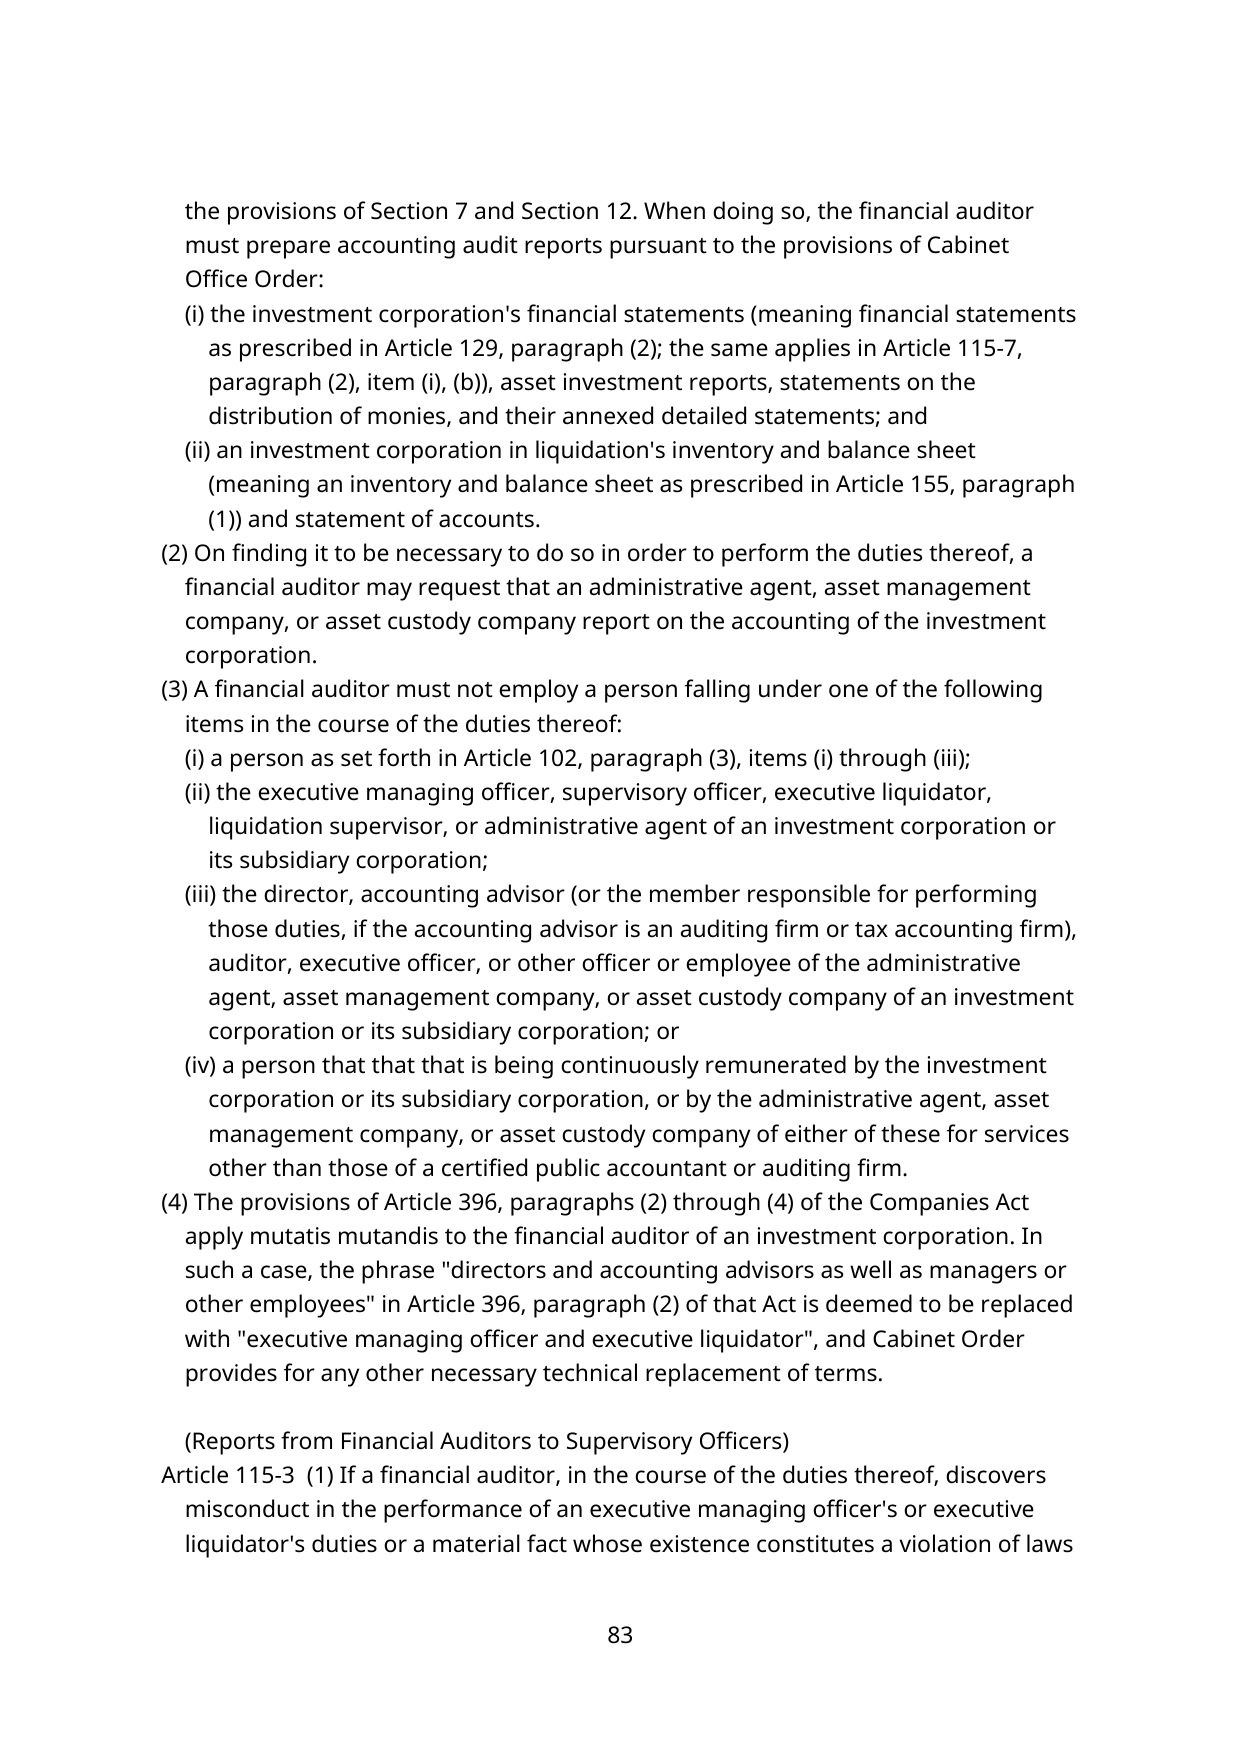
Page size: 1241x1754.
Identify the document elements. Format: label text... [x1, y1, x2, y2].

text (ii) the executive managing officer, supervisory officer, executive liquidator, liquidation supervisor, or administrative agent of an investment corporation or its subsidiary corporation; [184, 774, 1079, 877]
text (ii) an investment corporation in liquidation's inventory and balance sheet (meaning an inventory and balance sheet as prescribed in Article 155, paragraph (1)) and statement of accounts. [184, 433, 1079, 535]
text (2) On finding it to be necessary to do so in order to perform the duties thereof, a financial auditor may request that an administrative agent, asset management company, or asset custody company report on the accounting of the investment corporation. [161, 535, 1079, 672]
text (4) The provisions of Article 396, paragraphs (2) through (4) of the Companies Act apply mutatis mutandis to the financial auditor of an investment corporation. In such a case, the phrase "directors and accounting advisors as well as managers or other employees" in Article 396, paragraph (2) of that Act is deemed to be replaced with "executive managing officer and executive liquidator", and Cabinet Order provides for any other necessary technical replacement of terms. [161, 1184, 1079, 1389]
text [161, 1458, 1079, 1560]
text (i) a person as set forth in Article 102, paragraph (3), items (i) through (iii); [184, 740, 1079, 774]
text (iv) a person that that that is being continuously remunerated by the investment corporation or its subsidiary corporation, or by the administrative agent, asset management company, or asset custody company of either of these for services other than those of a certified public accountant or auditing firm. [184, 1048, 1079, 1184]
text (Reports from Financial Auditors to Supervisory Officers) [184, 1424, 1079, 1458]
text (iii) the director, accounting advisor (or the member responsible for performing those duties, if the accounting advisor is an auditing firm or tax accounting firm), auditor, executive officer, or other officer or employee of the administrative agent, asset management company, or asset custody company of an investment corporation or its subsidiary corporation; or [184, 877, 1079, 1048]
text (i) the investment corporation's financial statements (meaning financial statements as prescribed in Article 129, paragraph (2); the same applies in Article 115-7, paragraph (2), item (i), (b)), asset investment reports, statements on the distribution of monies, and their annexed detailed statements; and [184, 296, 1079, 433]
text (3) A financial auditor must not employ a person falling under one of the following items in the course of the duties thereof: [161, 672, 1079, 740]
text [161, 194, 1079, 296]
